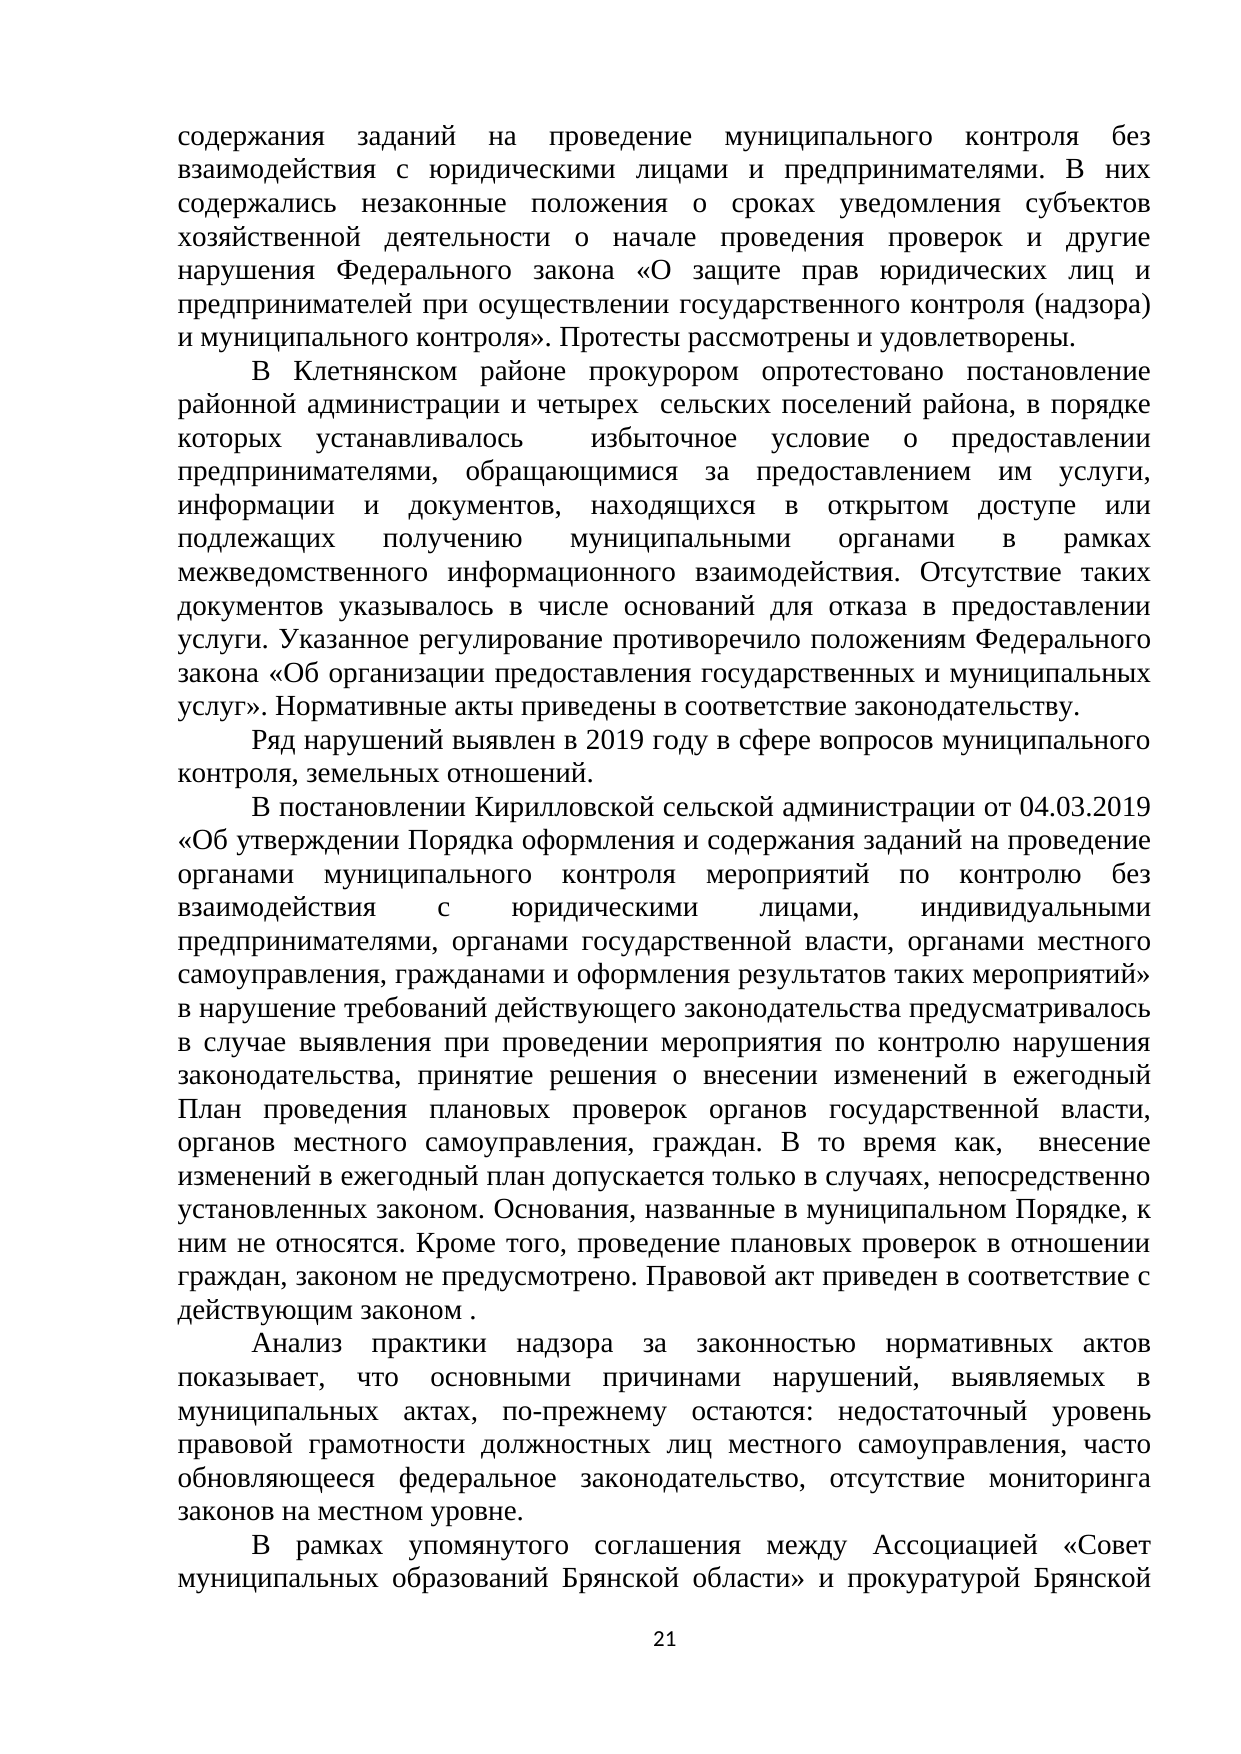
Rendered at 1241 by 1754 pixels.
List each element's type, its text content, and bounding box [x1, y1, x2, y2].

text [177, 118, 1152, 353]
text В Клетнянском районе прокурором опротестовано постановление районной администрации и четырех сельских поселений района, в порядке которых устанавливалось избыточное условие о предоставлении предпринимателями, обращающимися за предоставлением им услуги, информации и документов, находящихся в открытом доступе или подлежащих получению муниципальными органами в рамках межведомственного информационного взаимодействия. Отсутствие таких документов указывалось в числе оснований для отказа в предоставлении услуги. Указанное регулирование противоречило положениям Федерального закона «Об организации предоставления государственных и муниципальных услуг». Нормативные акты приведены в соответствие законодательству. [177, 353, 1152, 722]
text Ряд нарушений выявлен в 2019 году в сфере вопросов муниципального контроля, земельных отношений. [177, 722, 1152, 789]
text В постановлении Кирилловской сельской администрации от 04.03.2019 «Об утверждении Порядка оформления и содержания заданий на проведение органами муниципального контроля мероприятий по контролю без взаимодействия с юридическими лицами, индивидуальными предпринимателями, органами государственной власти, органами местного самоуправления, гражданами и оформления результатов таких мероприятий» в нарушение требований действующего законодательства предусматривалось в случае выявления при проведении мероприятия по контролю нарушения законодательства, принятие решения о внесении изменений в ежегодный План проведения плановых проверок органов государственной власти, органов местного самоуправления, граждан. В то время как, внесение изменений в ежегодный план допускается только в случаях, непосредственно установленных законом. Основания, названные в муниципальном Порядке, к ним не относятся. Кроме того, проведение плановых проверок в отношении граждан, законом не предусмотрено. Правовой акт приведен в соответствие с действующим законом . [177, 789, 1152, 1326]
text Анализ практики надзора за законностью нормативных актов показывает, что основными причинами нарушений, выявляемых в муниципальных актах, по-прежнему остаются: недостаточный уровень правовой грамотности должностных лиц местного самоуправления, часто обновляющееся федеральное законодательство, отсутствие мониторинга законов на местном уровне. [177, 1326, 1152, 1527]
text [177, 1527, 1152, 1594]
